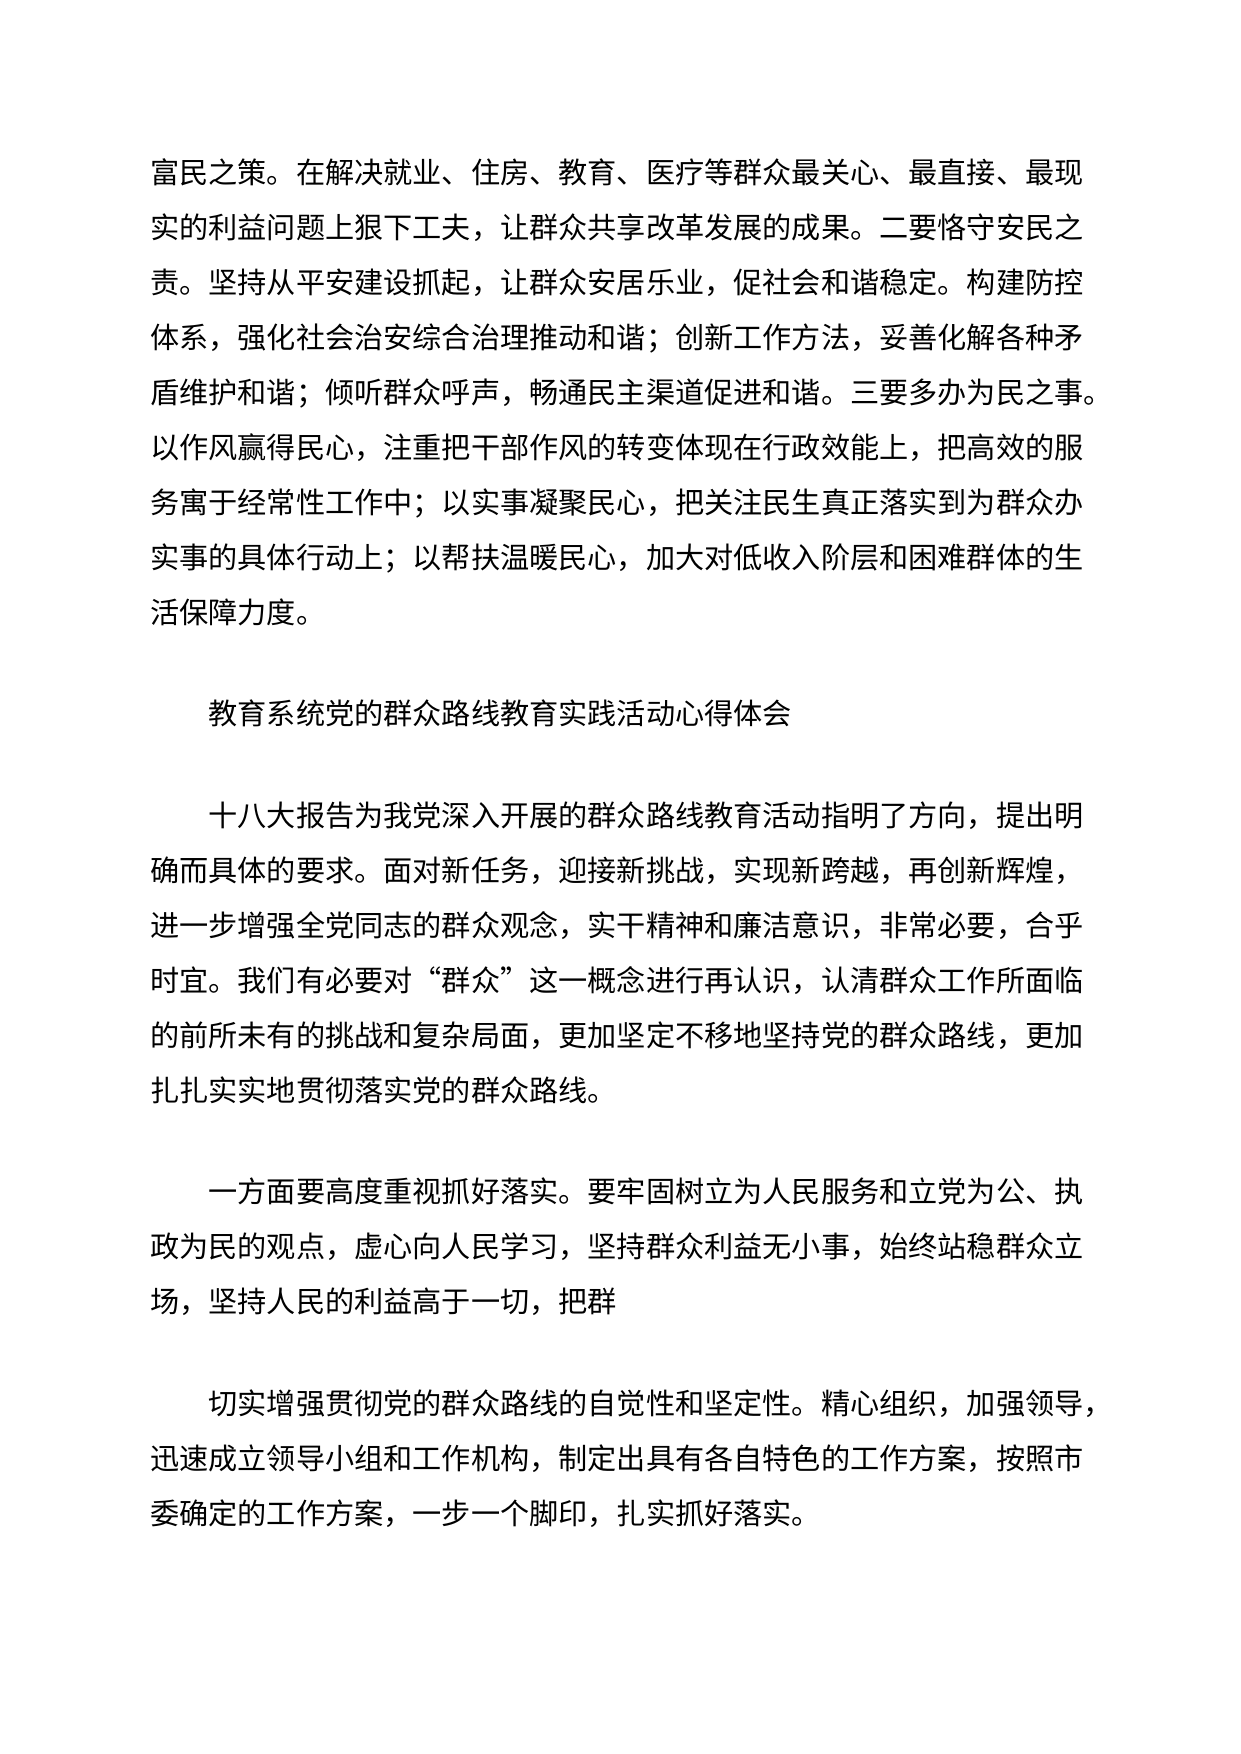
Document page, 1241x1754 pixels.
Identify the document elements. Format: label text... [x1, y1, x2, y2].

text 切实增强贯彻党的群众路线的自觉性和坚定性。精心组织，加强领导，迅速成立领导小组和工作机构，制定出具有各自特色的工作方案，按照市委确定的工作方案，一步一个脚印，扎实抓好落实。 [150, 1381, 1090, 1533]
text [150, 150, 1090, 631]
text 十八大报告为我党深入开展的群众路线教育活动指明了方向，提出明确而具体的要求。面对新任务，迎接新挑战，实现新跨越，再创新辉煌，进一步增强全党同志的群众观念，实干精神和廉洁意识，非常必要，合乎时宜。我们有必要对“群众”这一概念进行再认识，认清群众工作所面临的前所未有的挑战和复杂局面，更加坚定不移地坚持党的群众路线，更加扎扎实实地贯彻落实党的群众路线。 [150, 793, 1090, 1109]
text 教育系统党的群众路线教育实践活动心得体会 [150, 691, 1090, 733]
text 一方面要高度重视抓好落实。要牢固树立为人民服务和立党为公、执政为民的观点，虚心向人民学习，坚持群众利益无小事，始终站稳群众立场，坚持人民的利益高于一切，把群 [150, 1169, 1090, 1321]
